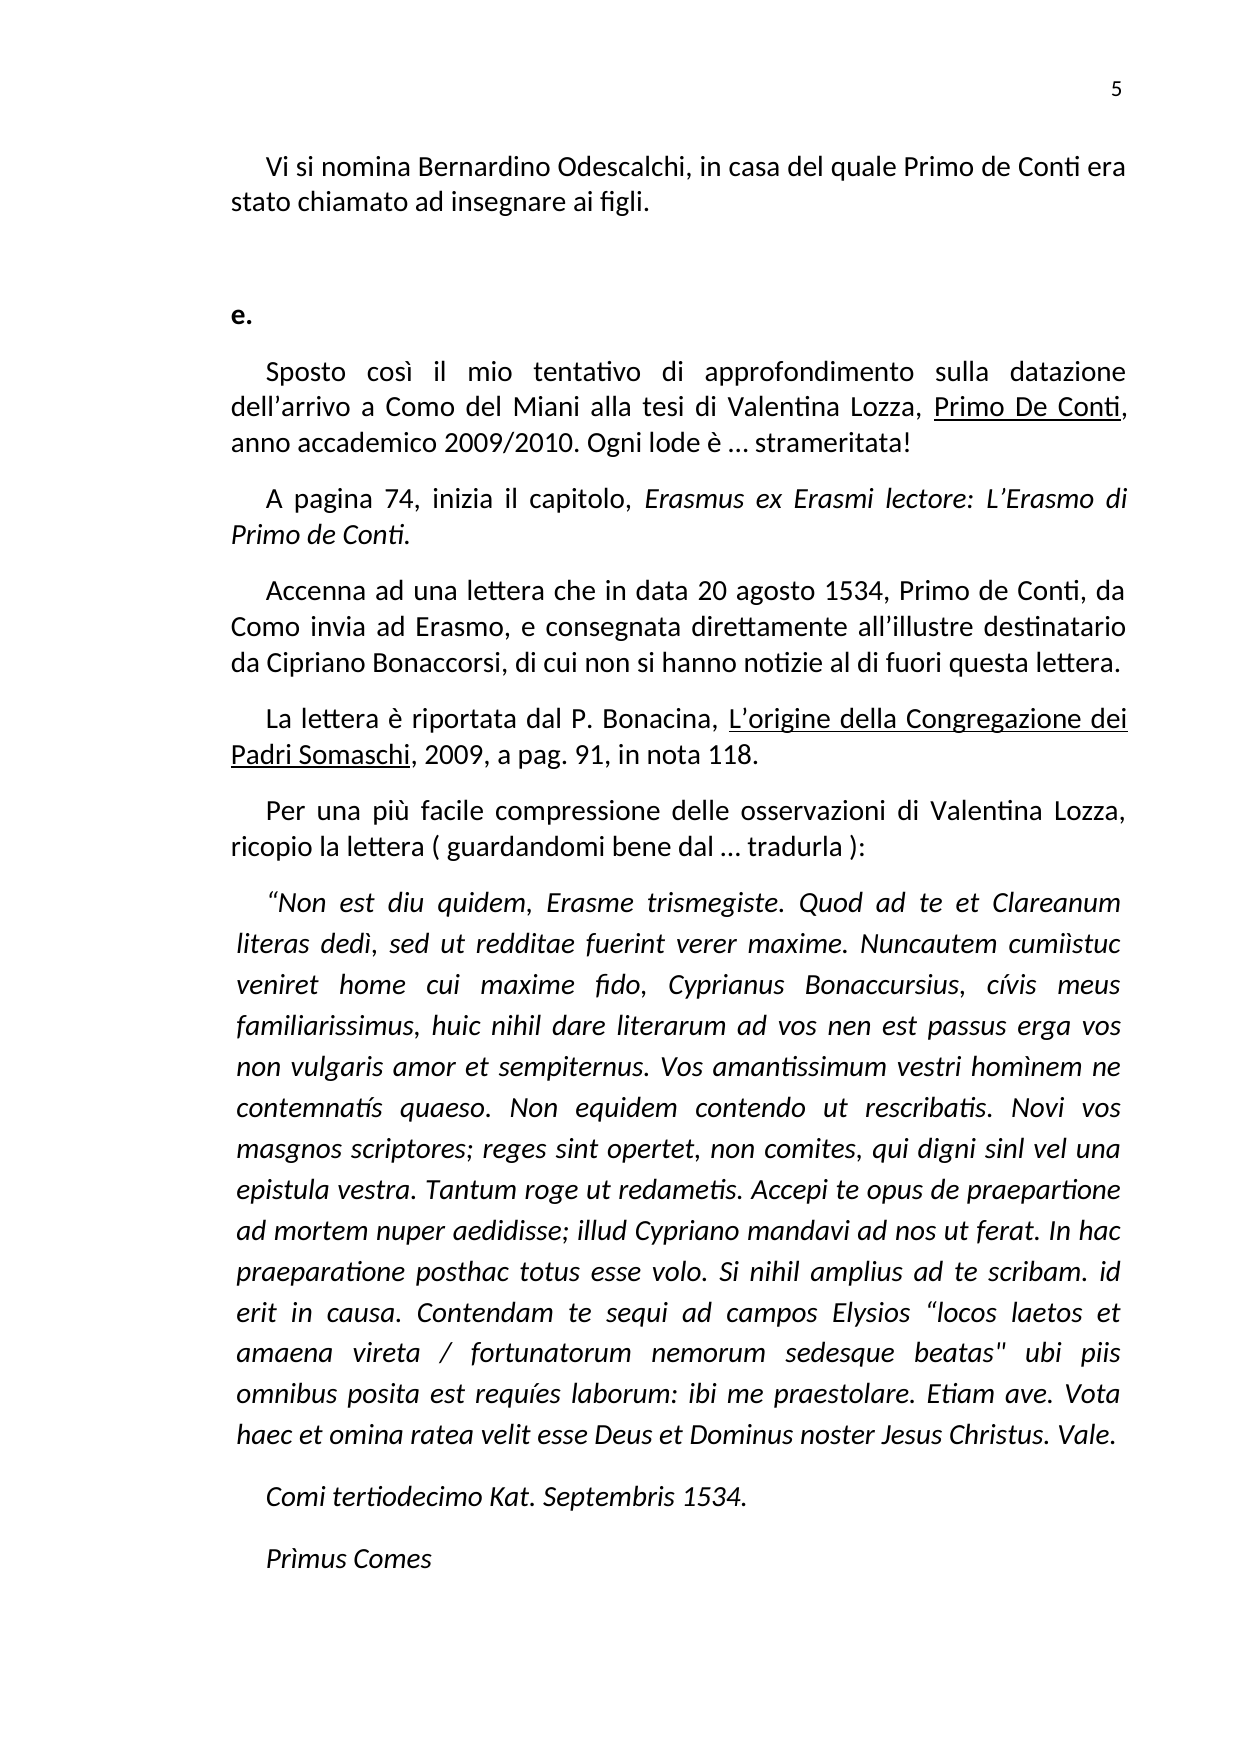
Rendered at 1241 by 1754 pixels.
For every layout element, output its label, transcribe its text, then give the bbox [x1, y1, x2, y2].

text La lettera è riportata dal P. Bonacina, L’origine della Congregazione dei Padri Somaschi, 2009, a pag. 91, in nota 118. [231, 700, 1128, 771]
text Vi si nomina Bernardino Odescalchi, in casa del quale Primo de Conti era stato chiamato ad insegnare ai figli. [231, 148, 1128, 219]
text “Non est diu quidem, Erasme trismegiste. Quod ad te et Clareanum literas dedì, sed ut redditae fuerint verer maxime. Nuncautem cumiìstuc veniret home cui maxime fido, Cyprianus Bonaccursius, cívis meus familiarissimus, huic nihil dare literarum ad vos nen est passus erga vos non vulgaris amor et sempiternus. Vos amantissimum vestri homìnem ne contemnatís quaeso. Non equidem contendo ut rescribatis. Novi vos masgnos scriptores; reges sint opertet, non comites, qui digni sinl vel una epistula vestra. Tantum roge ut redametis. Accepi te opus de praepartione ad mortem nuper aedidisse; illud Cypriano mandavi ad nos ut ferat. In hac praeparatione posthac totus esse volo. Si nihil amplius ad te scribam. id erit in causa. Contendam te sequi ad campos Elysios “locos laetos et amaena vireta / fortunatorum nemorum sedesque beatas" ubi piis omnibus posita est requíes laborum: ibi me praestolare. Etiam ave. Vota haec et omina ratea velit esse Deus et Dominus noster Jesus Christus. Vale. [236, 884, 1122, 1452]
text Accenna ad una lettera che in data 20 agosto 1534, Primo de Conti, da Como invia ad Erasmo, e consegnata direttamente all’illustre destinatario da Cipriano Bonaccorsi, di cui non si hanno notizie al di fuori questa lettera. [231, 572, 1128, 679]
text e. [231, 296, 1128, 332]
text Per una più facile compressione delle osservazioni di Valentina Lozza, ricopio la lettera ( guardandomi bene dal … tradurla ): [231, 792, 1128, 863]
text Sposto così il mio tentativo di approfondimento sulla datazione dell’arrivo a Como del Miani alla tesi di Valentina Lozza, Primo De Conti, anno accademico 2009/2010. Ogni lode è … strameritata! [231, 353, 1128, 459]
text A pagina 74, inizia il capitolo, Erasmus ex Erasmi lectore: L’Erasmo di Primo de Conti. [231, 480, 1128, 552]
text Comi tertiodecimo Kat. Septembris 1534. [236, 1478, 1122, 1514]
text Prìmus Comes [236, 1540, 1122, 1576]
